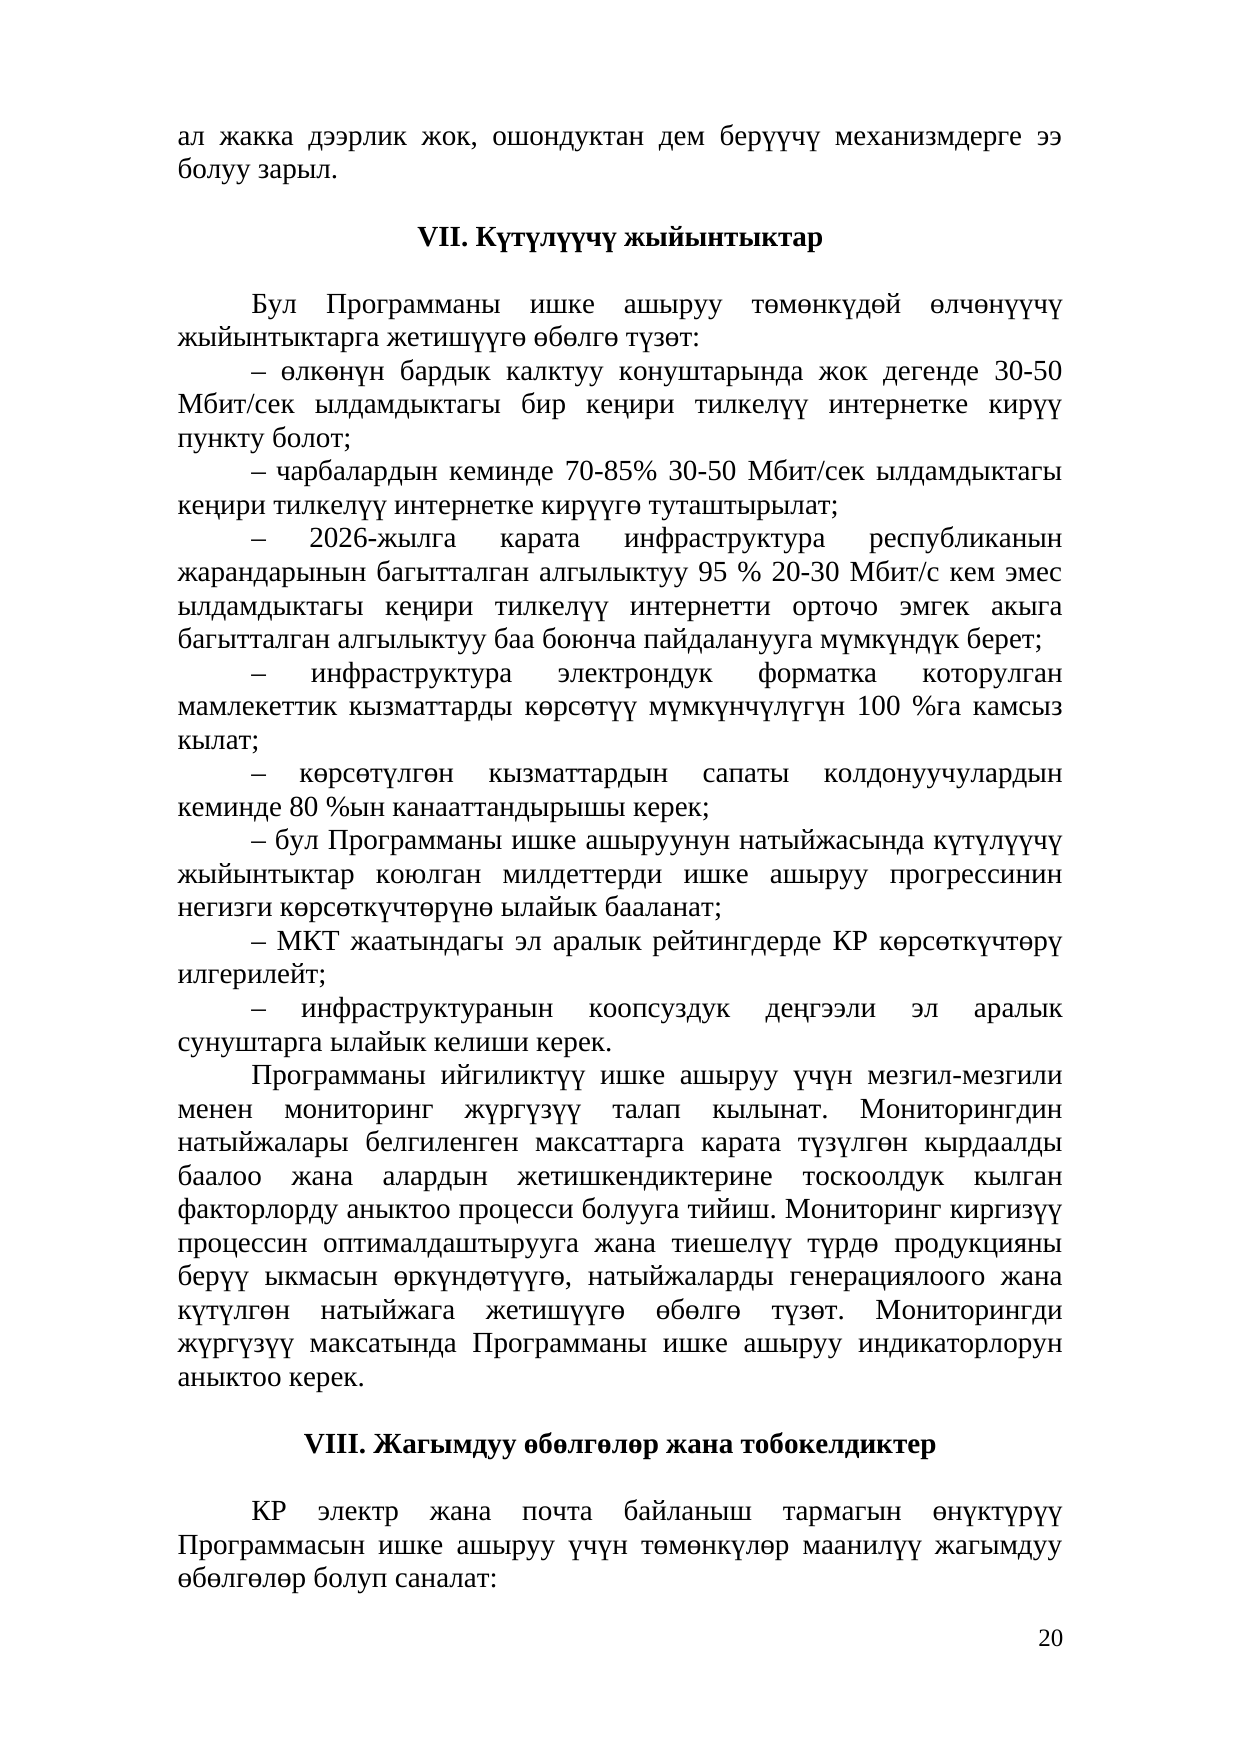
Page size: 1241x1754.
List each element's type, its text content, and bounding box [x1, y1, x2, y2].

text – чарбалардын кеминде 70-85% 30-50 Мбит/сек ылдамдыктагы кеңири тилкелүү интернетке кирүүгө туташтырылат; [177, 453, 1063, 521]
text – көрсөтүлгөн кызматтардын сапаты колдонуучулардын кеминде 80 %ын канааттандырышы керек; [177, 755, 1063, 822]
text VIII. Жагымдуу өбөлгөлөр жана тобокелдиктер [177, 1426, 1063, 1460]
text Программаны ийгиликтүү ишке ашыруу үчүн мезгил-мезгили менен мониторинг жүргүзүү талап кылынат. Мониторингдин натыйжалары белгиленген максаттарга карата түзүлгөн кырдаалды баалоо жана алардын жетишкендиктерине тоскоолдук кылган факторлорду аныктоо процесси болууга тийиш. Мониторинг киргизүү процессин оптималдаштырууга жана тиешелүү түрдө продукцияны берүү ыкмасын өркүндөтүүгө, натыйжаларды генерациялоого жана күтүлгөн натыйжага жетишүүгө өбөлгө түзөт. Мониторингди жүргүзүү максатында Программаны ишке ашыруу индикаторлорун аныктоо керек. [177, 1057, 1063, 1393]
text – инфраструктура электрондук форматка которулган мамлекеттик кызматтарды көрсөтүү мүмкүнчүлүгүн 100 %га камсыз кылат; [177, 655, 1063, 755]
text Бул Программаны ишке ашыруу төмөнкүдөй өлчөнүүчү жыйынтыктарга жетишүүгө өбөлгө түзөт: [177, 286, 1063, 353]
text – инфраструктуранын коопсуздук деңгээли эл аралык сунуштарга ылайык келиши керек. [177, 990, 1063, 1057]
text – бул Программаны ишке ашыруунун натыйжасында күтүлүүчү жыйынтыктар коюлган милдеттерди ишке ашыруу прогрессинин негизги көрсөткүчтөрүнө ылайык бааланат; [177, 822, 1063, 923]
text – МКТ жаатындагы эл аралык рейтингдерде КР көрсөткүчтөрү илгерилейт; [177, 923, 1063, 990]
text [177, 118, 1063, 185]
text VII. Күтүлүүчү жыйынтыктар [177, 219, 1063, 252]
text КР электр жана почта байланыш тармагын өнүктүрүү Программасын ишке ашыруу үчүн төмөнкүлөр маанилүү жагымдуу өбөлгөлөр болуп саналат: [177, 1493, 1063, 1594]
text – 2026-жылга карата инфраструктура республиканын жарандарынын багытталган алгылыктуу 95 % 20-30 Мбит/с кем эмес ылдамдыктагы кеңири тилкелүү интернетти орточо эмгек акыга багытталган алгылыктуу баа боюнча пайдаланууга мүмкүндүк берет; [177, 521, 1063, 655]
text – өлкөнүн бардык калктуу конуштарында жок дегенде 30-50 Мбит/сек ылдамдыктагы бир кеңири тилкелүү интернетке кирүү пункту болот; [177, 353, 1063, 453]
